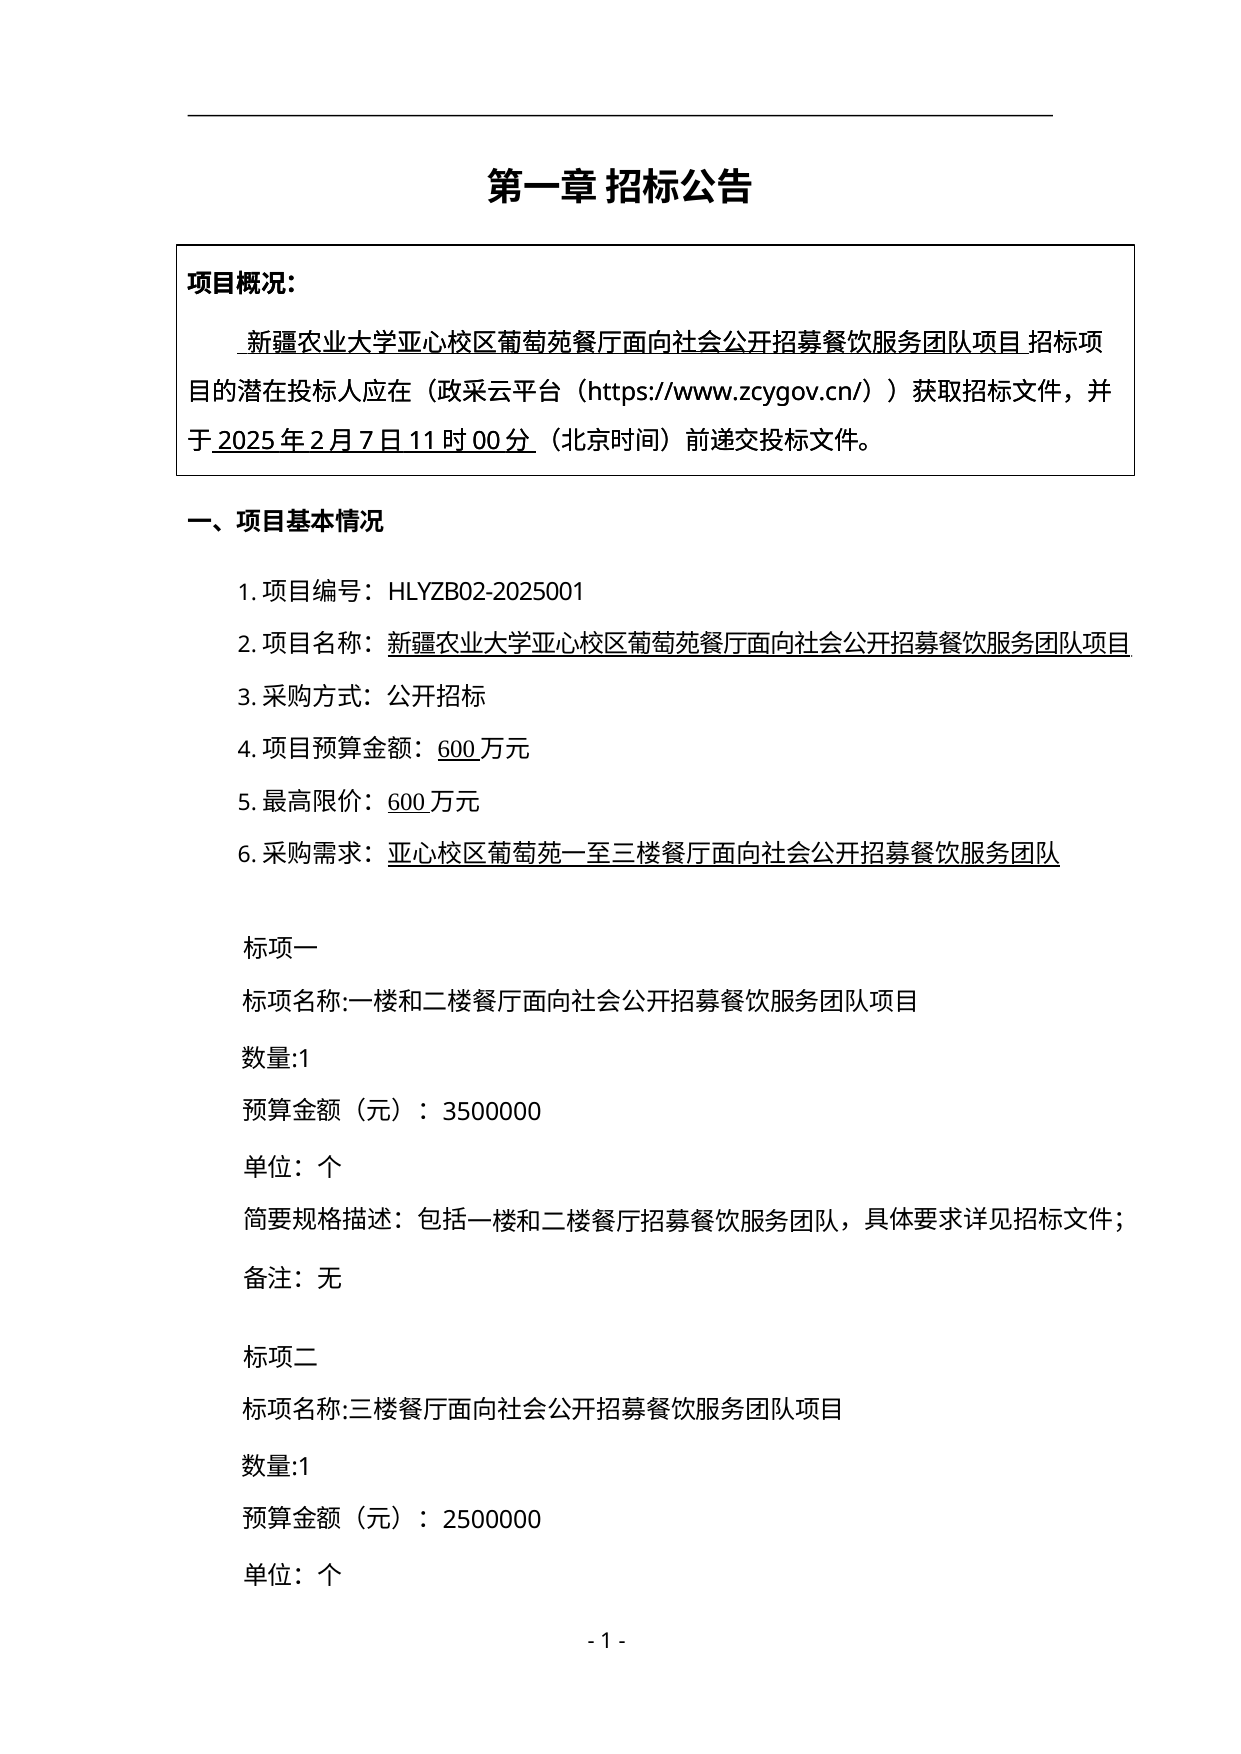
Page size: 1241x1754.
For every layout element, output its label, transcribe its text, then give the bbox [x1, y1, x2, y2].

text 单位：个 [167, 1556, 1134, 1592]
list 采购需求：亚心校区葡萄苑一至三楼餐厅面向社会公开招募餐饮服务团队 [237, 834, 1134, 870]
list 项目编号：HLYZB02-2025001 [237, 571, 1134, 608]
text 标项名称:三楼餐厅面向社会公开招募餐饮服务团队项目 [167, 1389, 1134, 1446]
text 单位：个 [167, 1147, 1134, 1184]
text 简要规格描述：包括一楼和二楼餐厅招募餐饮服务团队，具体要求详见招标文件； [167, 1199, 1134, 1258]
list 项目名称：新疆农业大学亚心校区葡萄苑餐厅面向社会公开招募餐饮服务团队项目 [237, 624, 1134, 660]
text 预算金额（元）：3500000 [167, 1090, 1134, 1147]
text 备注：无 [167, 1258, 1134, 1295]
list 采购方式：公开招标 [237, 676, 1134, 713]
subtitle 一、项目基本情况 [187, 266, 1134, 537]
text 标项一 [167, 929, 1134, 965]
text 数量:1 [167, 1038, 1134, 1074]
text 标项名称:一楼和二楼餐厅面向社会公开招募餐饮服务团队项目 [167, 981, 1134, 1038]
text 标项二 [167, 1337, 1134, 1373]
text 数量:1 [167, 1446, 1134, 1483]
list 项目预算金额：600万元 [237, 729, 1134, 765]
list 最高限价：600万元 [237, 781, 1134, 818]
text 预算金额（元）：2500000 [167, 1498, 1134, 1556]
text 第一章 招标公告 [106, 157, 1134, 212]
